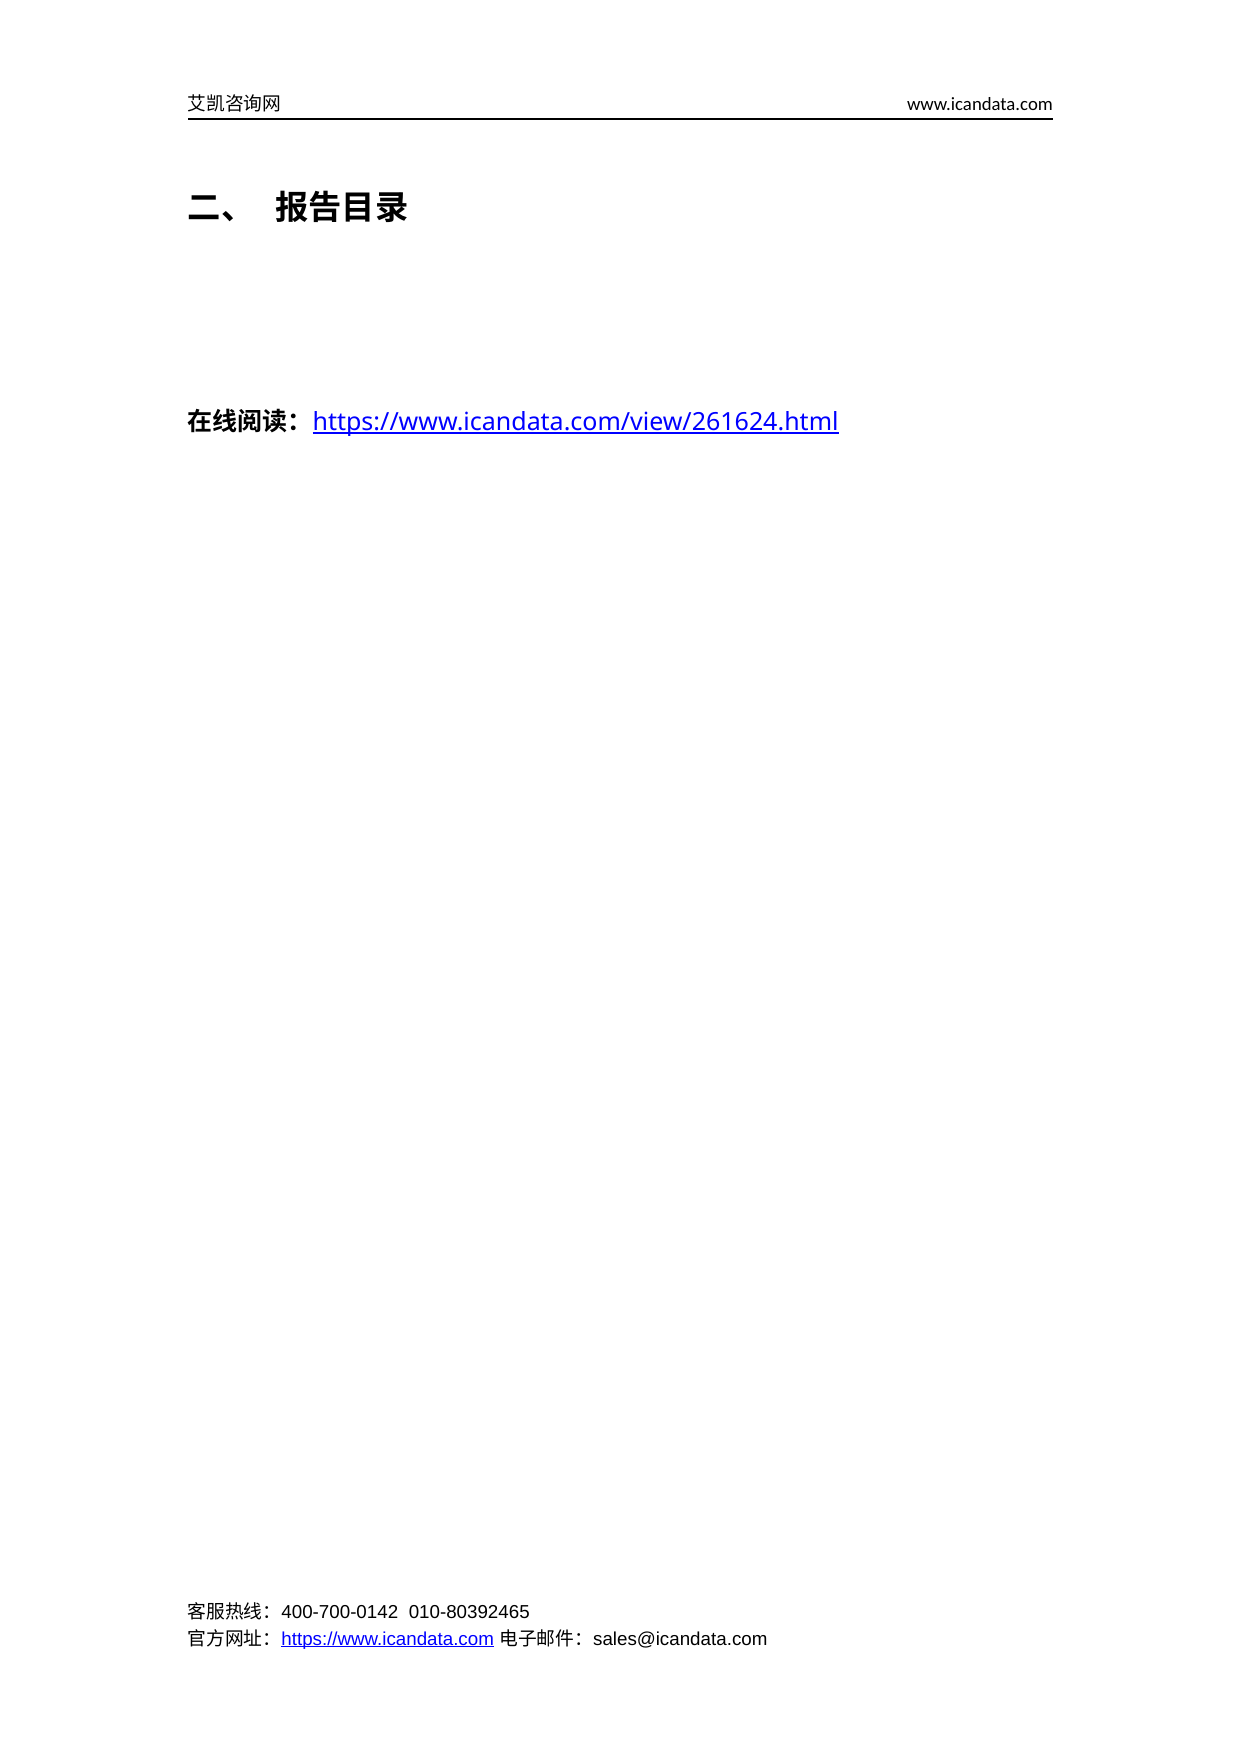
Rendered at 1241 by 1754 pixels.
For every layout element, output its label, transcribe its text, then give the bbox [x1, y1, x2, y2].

subtitle 报告目录 [187, 172, 1053, 237]
text 在线阅读：https://www.icandata.com/view/261624.html [187, 387, 1053, 452]
